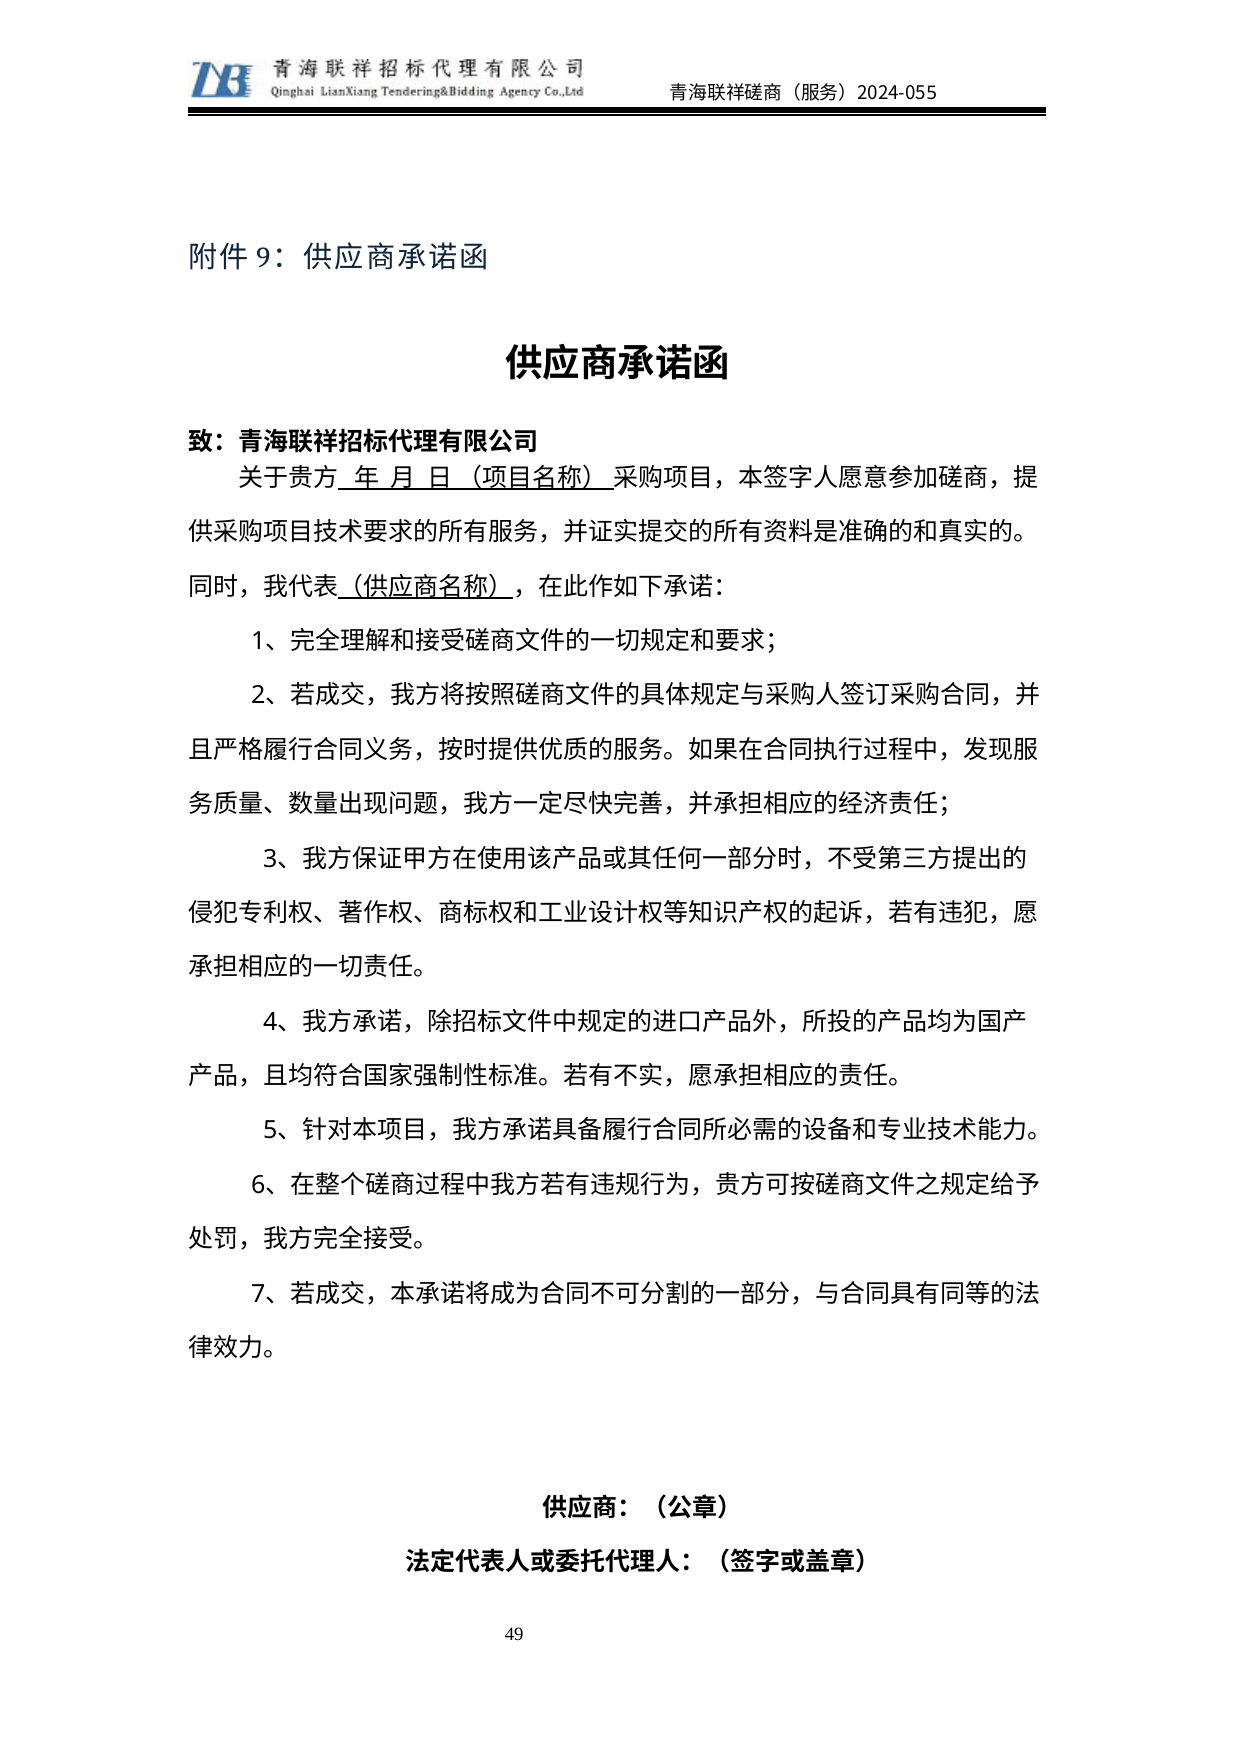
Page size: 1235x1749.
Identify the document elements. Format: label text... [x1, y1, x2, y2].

text 1、完全理解和接受磋商文件的一切规定和要求； [188, 621, 1046, 657]
text 致：青海联祥招标代理有限公司 [188, 421, 1046, 457]
picture [187, 59, 584, 99]
text 5、针对本项目，我方承诺具备履行合同所必需的设备和专业技术能力。 [188, 1110, 1046, 1146]
text 关于贵方 年 月 日 （项目名称） 采购项目，本签字人愿意参加磋商，提供采购项目技术要求的所有服务，并证实提交的所有资料是准确的和真实的。同时，我代表（供应商名称），在此作如下承诺： [188, 457, 1046, 602]
text 4、我方承诺，除招标文件中规定的进口产品外，所投的产品均为国产产品，且均符合国家强制性标准。若有不实，愿承担相应的责任。 [188, 1001, 1046, 1092]
text 2、若成交，我方将按照磋商文件的具体规定与采购人签订采购合同，并且严格履行合同义务，按时提供优质的服务。如果在合同执行过程中，发现服务质量、数量出现问题，我方一定尽快完善，并承担相应的经济责任； [188, 675, 1046, 820]
text 法定代表人或委托代理人：（签字或盖章） [188, 1542, 1046, 1578]
text 供应商承诺函 [188, 333, 1046, 387]
text 7、若成交，本承诺将成为合同不可分割的一部分，与合同具有同等的法律效力。 [188, 1273, 1046, 1364]
text 供应商：（公章） [188, 1487, 1046, 1523]
text 6、在整个磋商过程中我方若有违规行为，贵方可按磋商文件之规定给予处罚，我方完全接受。 [188, 1164, 1046, 1255]
subtitle 附件9：供应商承诺函 [188, 233, 1046, 276]
text 3、我方保证甲方在使用该产品或其任何一部分时，不受第三方提出的侵犯专利权、著作权、商标权和工业设计权等知识产权的起诉，若有违犯，愿承担相应的一切责任。 [188, 838, 1046, 983]
